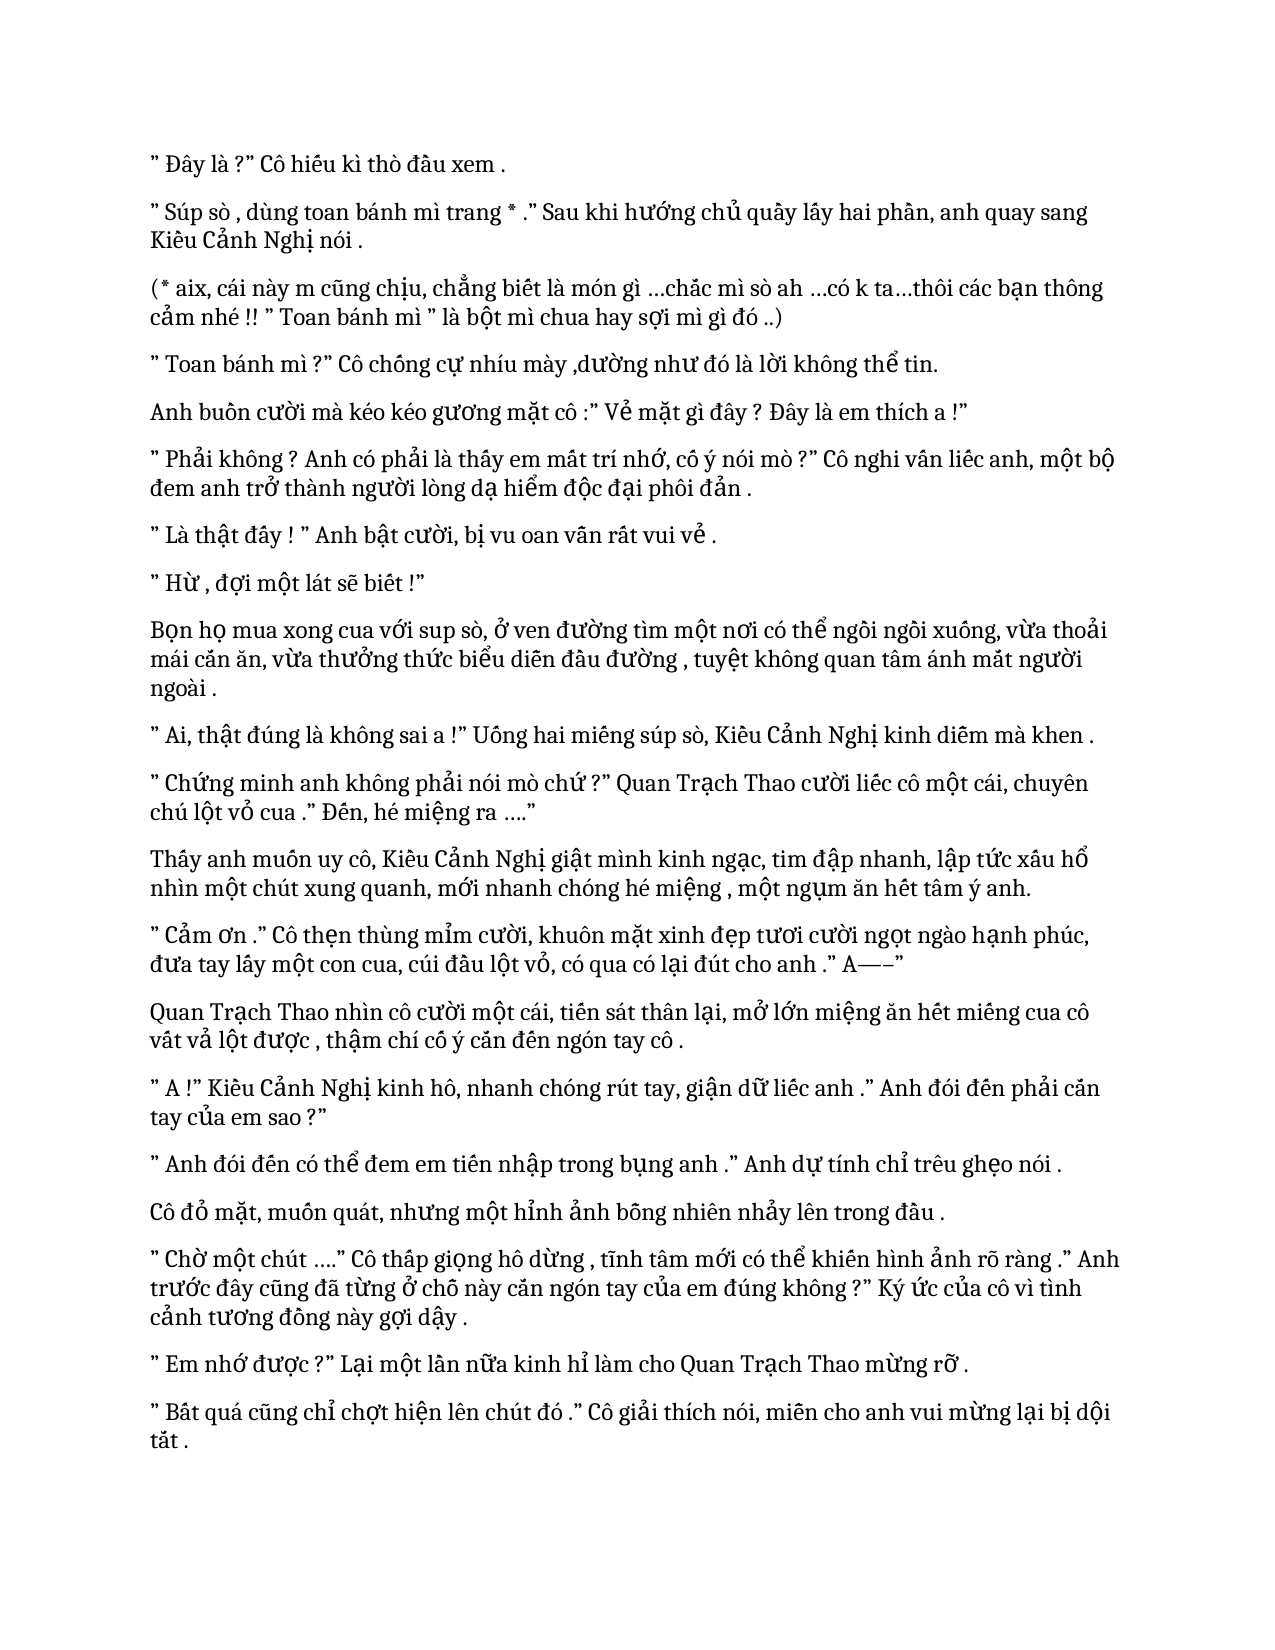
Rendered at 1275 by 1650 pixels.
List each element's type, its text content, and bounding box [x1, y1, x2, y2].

text ” Là thật đấy ! ” Anh bật cười, bị vu oan vẫn rất vui vẻ . [150, 521, 1125, 550]
text ” Chứng minh anh không phải nói mò chứ ?” Quan Trạch Thao cười liếc cô một cái, chuyên chú lột vỏ cua .” Đến, hé miệng ra ….” [150, 769, 1125, 826]
text ” Bất quá cũng chỉ chợt hiện lên chút đó .” Cô giải thích nói, miễn cho anh vui mừng lại bị dội tắt . [150, 1397, 1125, 1455]
text Cô đỏ mặt, muốn quát, nhưng một hỉnh ảnh bỗng nhiên nhảy lên trong đầu . [150, 1197, 1125, 1226]
text Quan Trạch Thao nhìn cô cười một cái, tiến sát thân lại, mở lớn miệng ăn hết miếng cua cô vất vả lột được , thậm chí cố ý cắn đến ngón tay cô . [150, 997, 1125, 1055]
text ” Em nhớ được ?” Lại một lần nữa kinh hỉ làm cho Quan Trạch Thao mừng rỡ . [150, 1350, 1125, 1379]
text ” Súp sò , dùng toan bánh mì trang * .” Sau khi hướng chủ quầy lấy hai phần, anh quay sang Kiều Cảnh Nghị nói . [150, 197, 1125, 255]
text Anh buồn cười mà kéo kéo gương mặt cô :” Vẻ mặt gì đây ? Đây là em thích a !” [150, 397, 1125, 426]
text ” Anh đói đến có thể đem em tiến nhập trong bụng anh .” Anh dự tính chỉ trêu ghẹo nói . [150, 1150, 1125, 1179]
text Thấy anh muốn uy cô, Kiều Cảnh Nghị giật mình kinh ngạc, tim đập nhanh, lập tức xấu hổ nhìn một chút xung quanh, mới nhanh chóng hé miệng , một ngụm ăn hết tâm ý anh. [150, 845, 1125, 902]
text ” Toan bánh mì ?” Cô chống cự nhíu mày ,dường như đó là lời không thể tin. [150, 350, 1125, 379]
text ” Hừ , đợi một lát sẽ biết !” [150, 569, 1125, 597]
text ” Chờ một chút ….” Cô thấp giọng hô dừng , tĩnh tâm mới có thể khiến hình ảnh rõ ràng .” Anh trước đây cũng đã từng ở chỗ này cắn ngón tay của em đúng không ?” Ký ức của cô vì tình cảnh tương đồng này gợi dậy . [150, 1245, 1125, 1331]
text Bọn họ mua xong cua với sup sò, ở ven đường tìm một nơi có thể ngồi ngồi xuống, vừa thoải mái cắn ăn, vừa thưởng thức biểu diễn đầu đường , tuyệt không quan tâm ánh mắt người ngoài . [150, 616, 1125, 702]
text ” Cảm ơn .” Cô thẹn thùng mỉm cười, khuôn mặt xinh đẹp tươi cười ngọt ngào hạnh phúc, đưa tay lấy một con cua, cúi đầu lột vỏ, có qua có lại đút cho anh .” A—–” [150, 921, 1125, 979]
text ” A !” Kiều Cảnh Nghị kinh hô, nhanh chóng rút tay, giận dữ liếc anh .” Anh đói đến phải cắn tay của em sao ?” [150, 1074, 1125, 1131]
text ” Đây là ?” Cô hiếu kì thò đầu xem . [150, 150, 1125, 179]
text ” Ai, thật đúng là không sai a !” Uống hai miếng súp sò, Kiều Cảnh Nghị kinh diễm mà khen . [150, 721, 1125, 750]
text (* aix, cái này m cũng chịu, chẳng biết là món gì …chắc mì sò ah …có k ta…thôi các bạn thông cảm nhé !! ” Toan bánh mì ” là bột mì chua hay sợi mì gì đó ..) [150, 274, 1125, 331]
text ” Phải không ? Anh có phải là thấy em mất trí nhớ, cố ý nói mò ?” Cô nghi vấn liếc anh, một bộ đem anh trở thành người lòng dạ hiểm độc đại phôi đản . [150, 445, 1125, 502]
